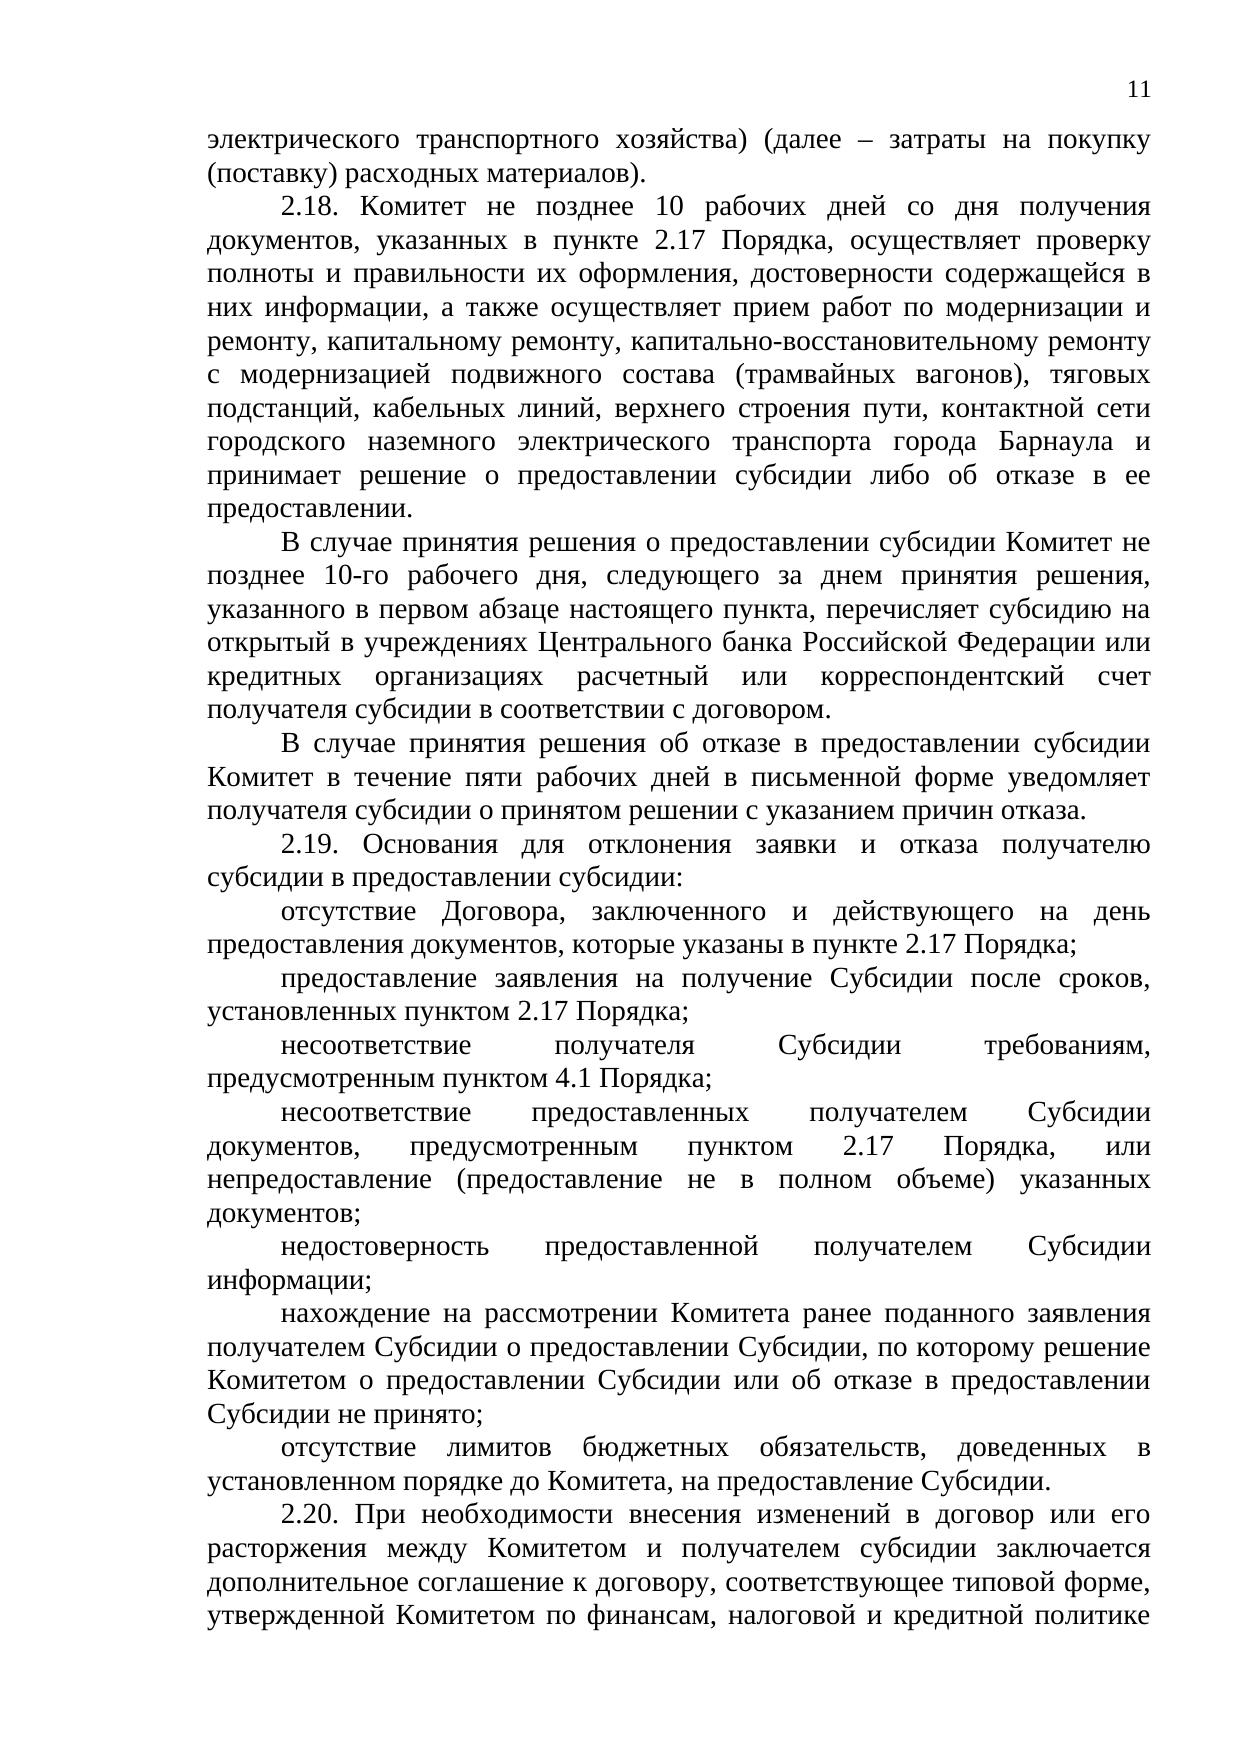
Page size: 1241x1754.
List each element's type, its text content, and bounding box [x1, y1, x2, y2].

text несоответствие предоставленных получателем Субсидии документов, предусмотренным пунктом 2.17 Порядка, или непредоставление (предоставление не в полном объеме) указанных документов; [207, 1094, 1152, 1228]
text нахождение на рассмотрении Комитета ранее поданного заявления получателем Субсидии о предоставлении Субсидии, по которому решение Комитетом о предоставлении Субсидии или об отказе в предоставлении Субсидии не принято; [207, 1295, 1152, 1429]
text предоставление заявления на получение Субсидии после сроков, установленных пунктом 2.17 Порядка; [207, 960, 1152, 1027]
text В случае принятия решения об отказе в предоставлении субсидии Комитет в течение пяти рабочих дней в письменной форме уведомляет получателя субсидии о принятом решении с указанием причин отказа. [207, 725, 1152, 826]
text недостоверность предоставленной получателем Субсидии информации; [207, 1228, 1152, 1295]
text В случае принятия решения о предоставлении субсидии Комитет не позднее 10-го рабочего дня, следующего за днем принятия решения, указанного в первом абзаце настоящего пункта, перечисляет субсидию на открытый в учреждениях Центрального банка Российской Федерации или кредитных организациях расчетный или корреспондентский счет получателя субсидии в соответствии с договором. [207, 524, 1152, 725]
text 2.18. Комитет не позднее 10 рабочих дней со дня получения документов, указанных в пункте 2.17 Порядка, осуществляет проверку полноты и правильности их оформления, достоверности содержащейся в них информации, а также осуществляет прием работ по модернизации и ремонту, капитальному ремонту, капитально-восстановительному ремонту с модернизацией подвижного состава (трамвайных вагонов), тяговых подстанций, кабельных линий, верхнего строения пути, контактной сети городского наземного электрического транспорта города Барнаула и принимает решение о предоставлении субсидии либо об отказе в ее предоставлении. [207, 188, 1152, 524]
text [207, 1497, 1152, 1631]
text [207, 121, 1152, 188]
text отсутствие лимитов бюджетных обязательств, доведенных в установленном порядке до Комитета, на предоставление Субсидии. [207, 1429, 1152, 1497]
text несоответствие получателя Субсидии требованиям, предусмотренным пунктом 4.1 Порядка; [207, 1027, 1152, 1094]
text отсутствие Договора, заключенного и действующего на день предоставления документов, которые указаны в пункте 2.17 Порядка; [207, 893, 1152, 960]
text 2.19. Основания для отклонения заявки и отказа получателю субсидии в предоставлении субсидии: [207, 826, 1152, 893]
